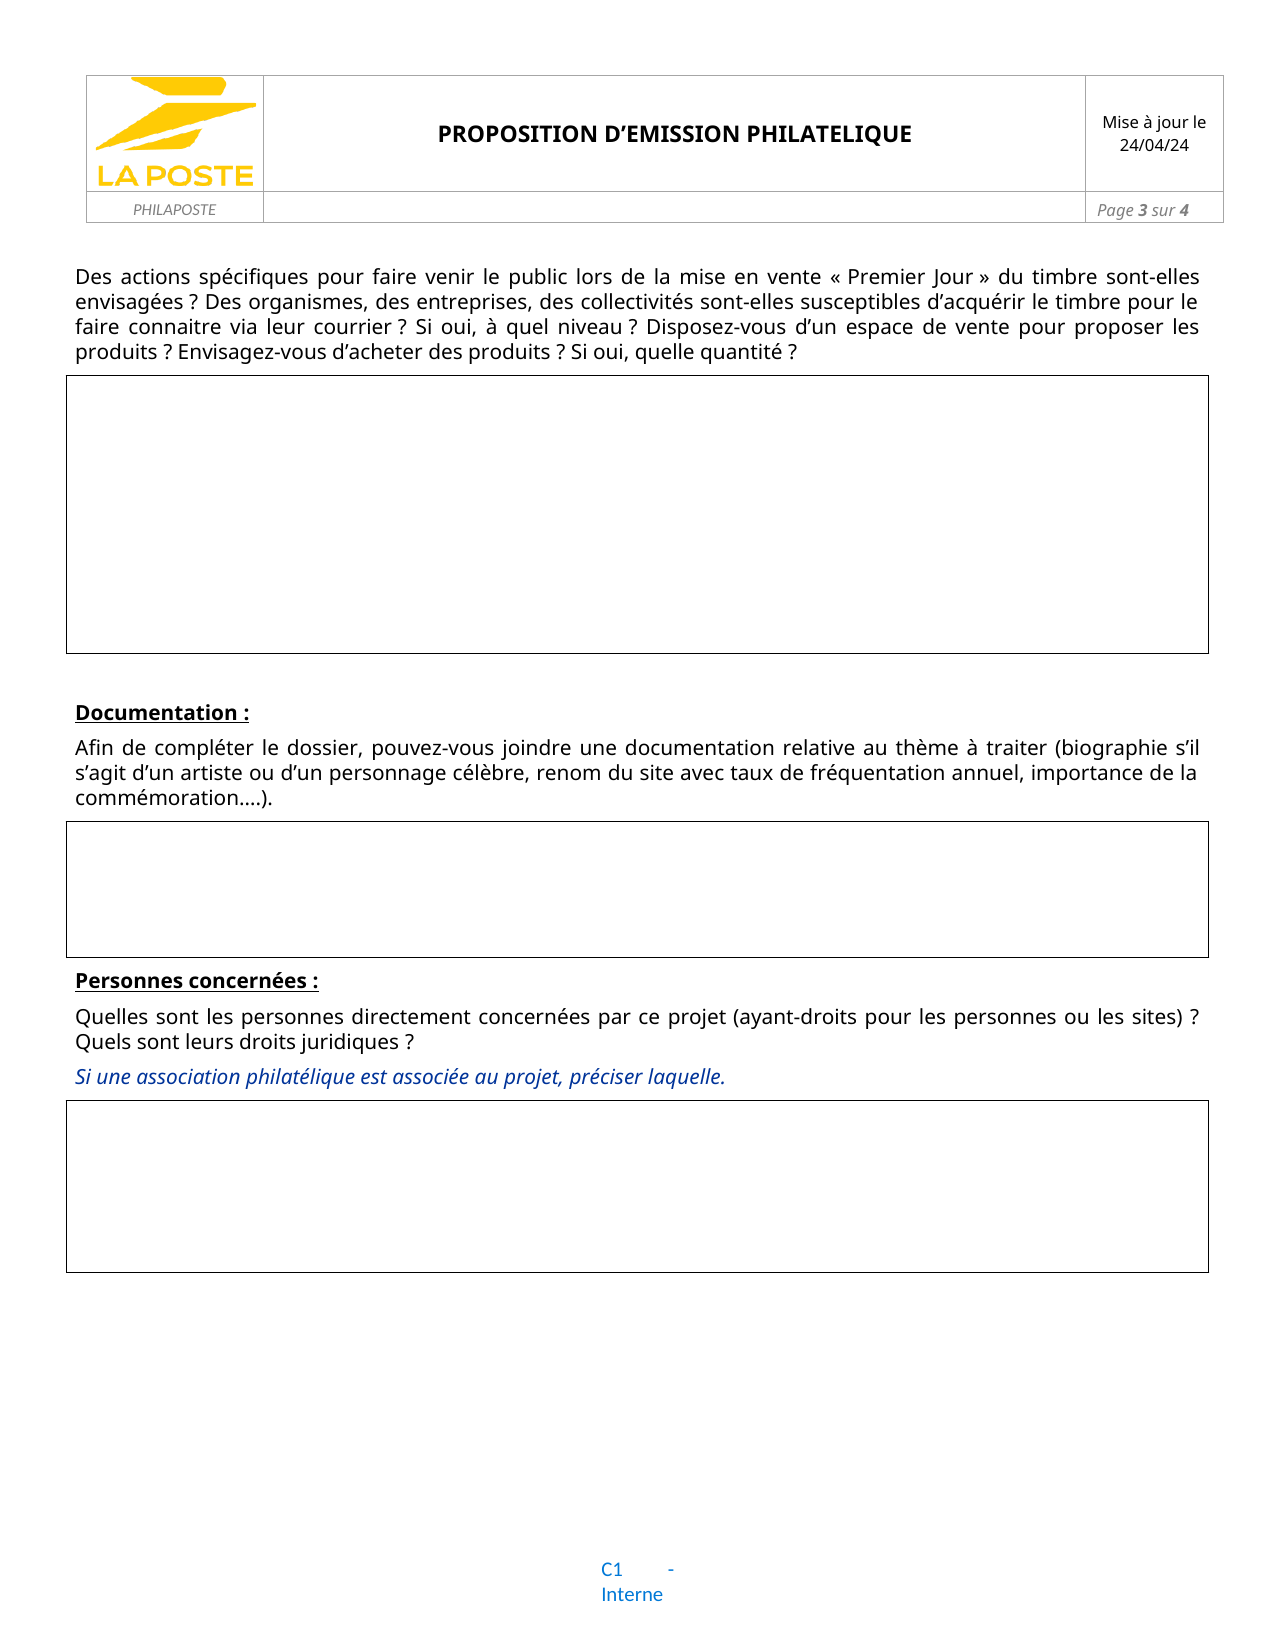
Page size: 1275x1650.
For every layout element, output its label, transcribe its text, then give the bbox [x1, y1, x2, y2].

text Si une association philatélique est associée au projet, préciser laquelle. [75, 1064, 1200, 1089]
text Personnes concernées : [75, 969, 1200, 994]
text Quelles sont les personnes directement concernées par ce projet (ayant-droits pour les personnes ou les sites) ? Quels sont leurs droits juridiques ? [75, 1004, 1200, 1054]
text Documentation : [75, 700, 1200, 725]
picture [95, 77, 257, 186]
text Des actions spécifiques pour faire venir le public lors de la mise en vente « Premier Jour » du timbre sont-elles envisagées ? Des organismes, des entreprises, des collectivités sont-elles susceptibles d’acquérir le timbre pour le faire connaitre via leur courrier ? Si oui, à quel niveau ? Disposez-vous d’un espace de vente pour proposer les produits ? Envisagez-vous d’acheter des produits ? Si oui, quelle quantité ? [75, 264, 1200, 364]
text Afin de compléter le dossier, pouvez-vous joindre une documentation relative au thème à traiter (biographie s’il s’agit d’un artiste ou d’un personnage célèbre, renom du site avec taux de fréquentation annuel, importance de la commémoration….). [75, 735, 1200, 810]
